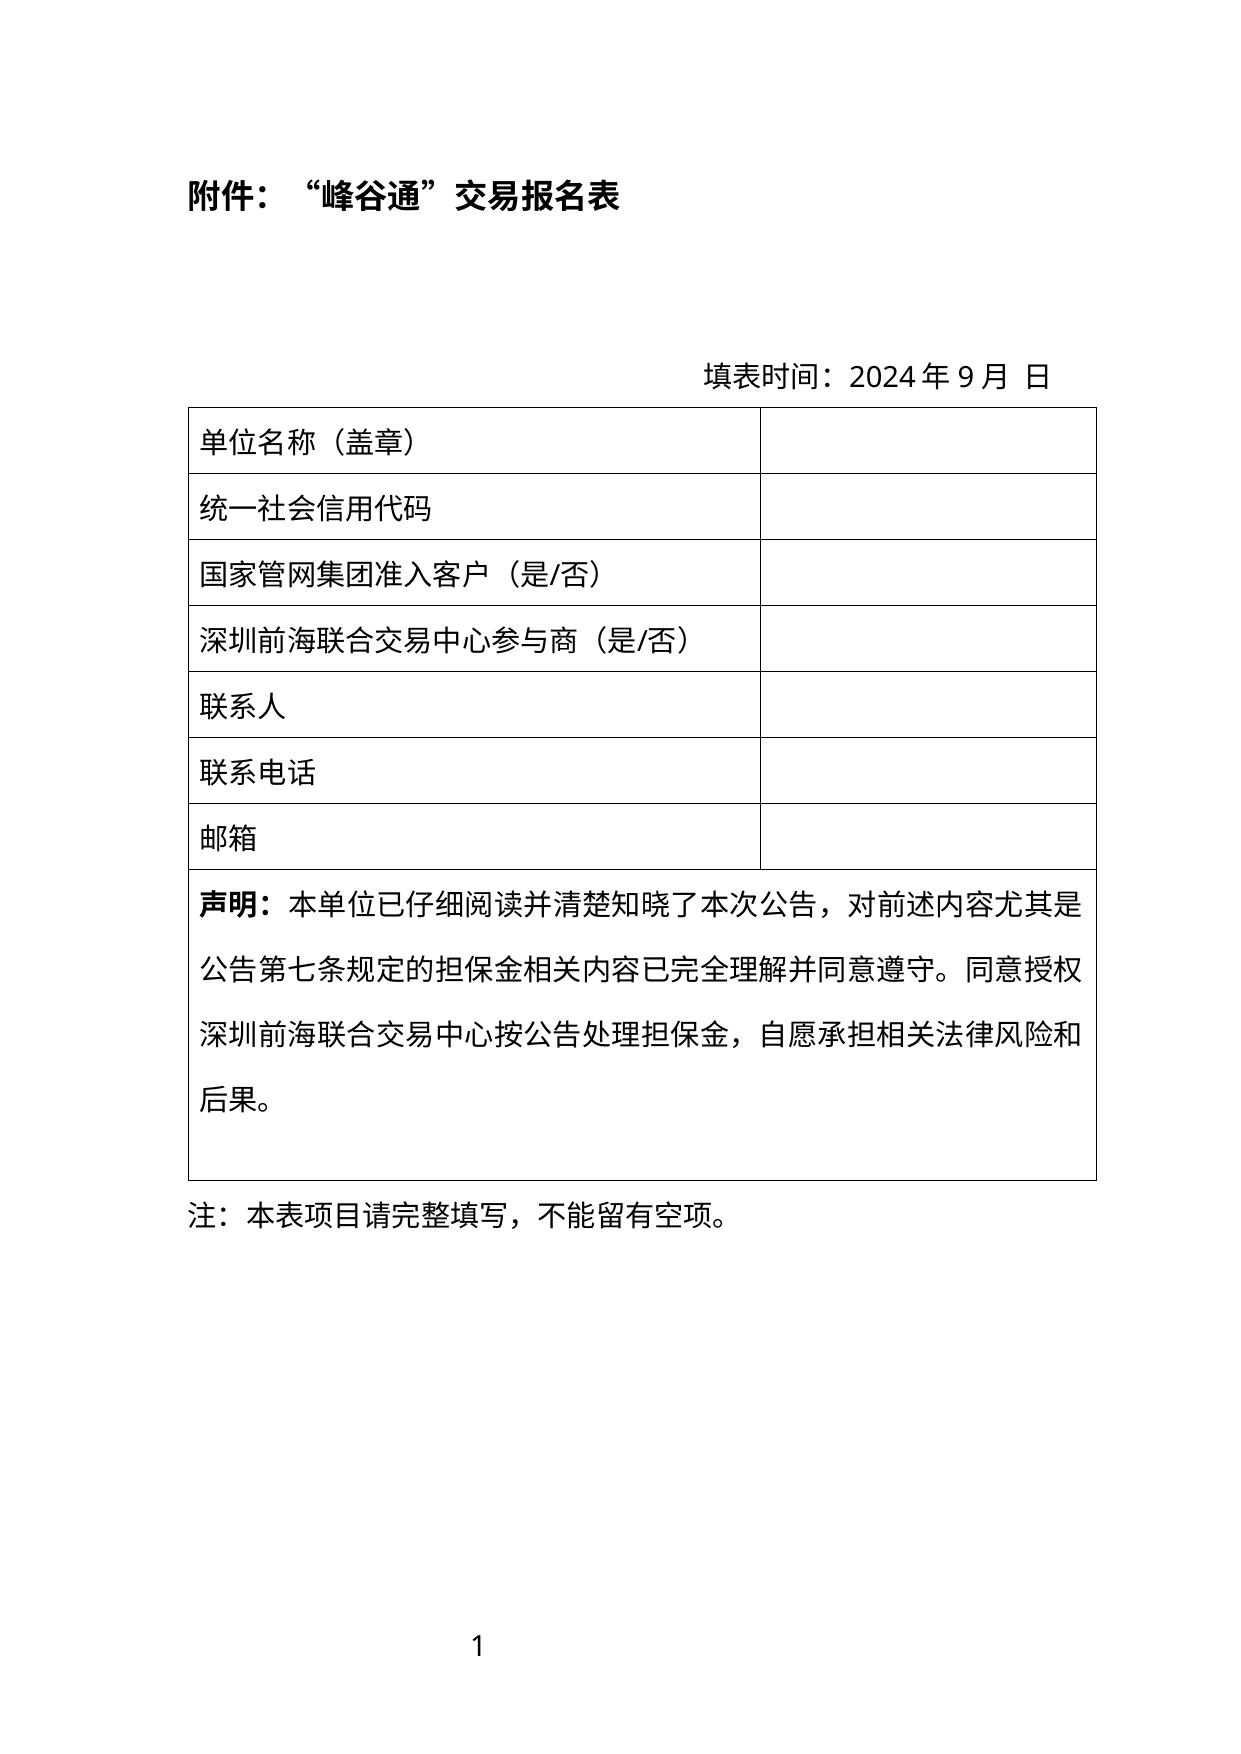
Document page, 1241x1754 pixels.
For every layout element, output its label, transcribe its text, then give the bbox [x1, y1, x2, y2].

text 附件：“峰谷通”交易报名表 [187, 162, 1053, 227]
table_cell 国家管网集团准入客户（是/否） [189, 540, 760, 605]
text 注：本表项目请完整填写，不能留有空项。 [187, 1181, 1053, 1246]
table_cell 联系电话 [189, 738, 760, 803]
table_cell [761, 606, 1096, 671]
table_cell 深圳前海联合交易中心参与商（是/否） [189, 606, 760, 671]
table_cell 统一社会信用代码 [189, 474, 760, 539]
table_cell [761, 672, 1096, 737]
table_header [761, 408, 1096, 473]
table_cell 声明：本单位已仔细阅读并清楚知晓了本次公告，对前述内容尤其是公告第七条规定的担保金相关内容已完全理解并同意遵守。同意授权深圳前海联合交易中心按公告处理担保金，自愿承担相关法律风险和后果。 [189, 870, 1096, 1180]
table_header 单位名称（盖章） [189, 408, 760, 473]
table_cell [761, 540, 1096, 605]
table_cell 邮箱 [189, 804, 760, 869]
table_cell [761, 804, 1096, 869]
table_cell [761, 738, 1096, 803]
table_cell [761, 474, 1096, 539]
text 填表时间：2024年 9 月 日 [187, 342, 1053, 407]
table_cell 联系人 [189, 672, 760, 737]
